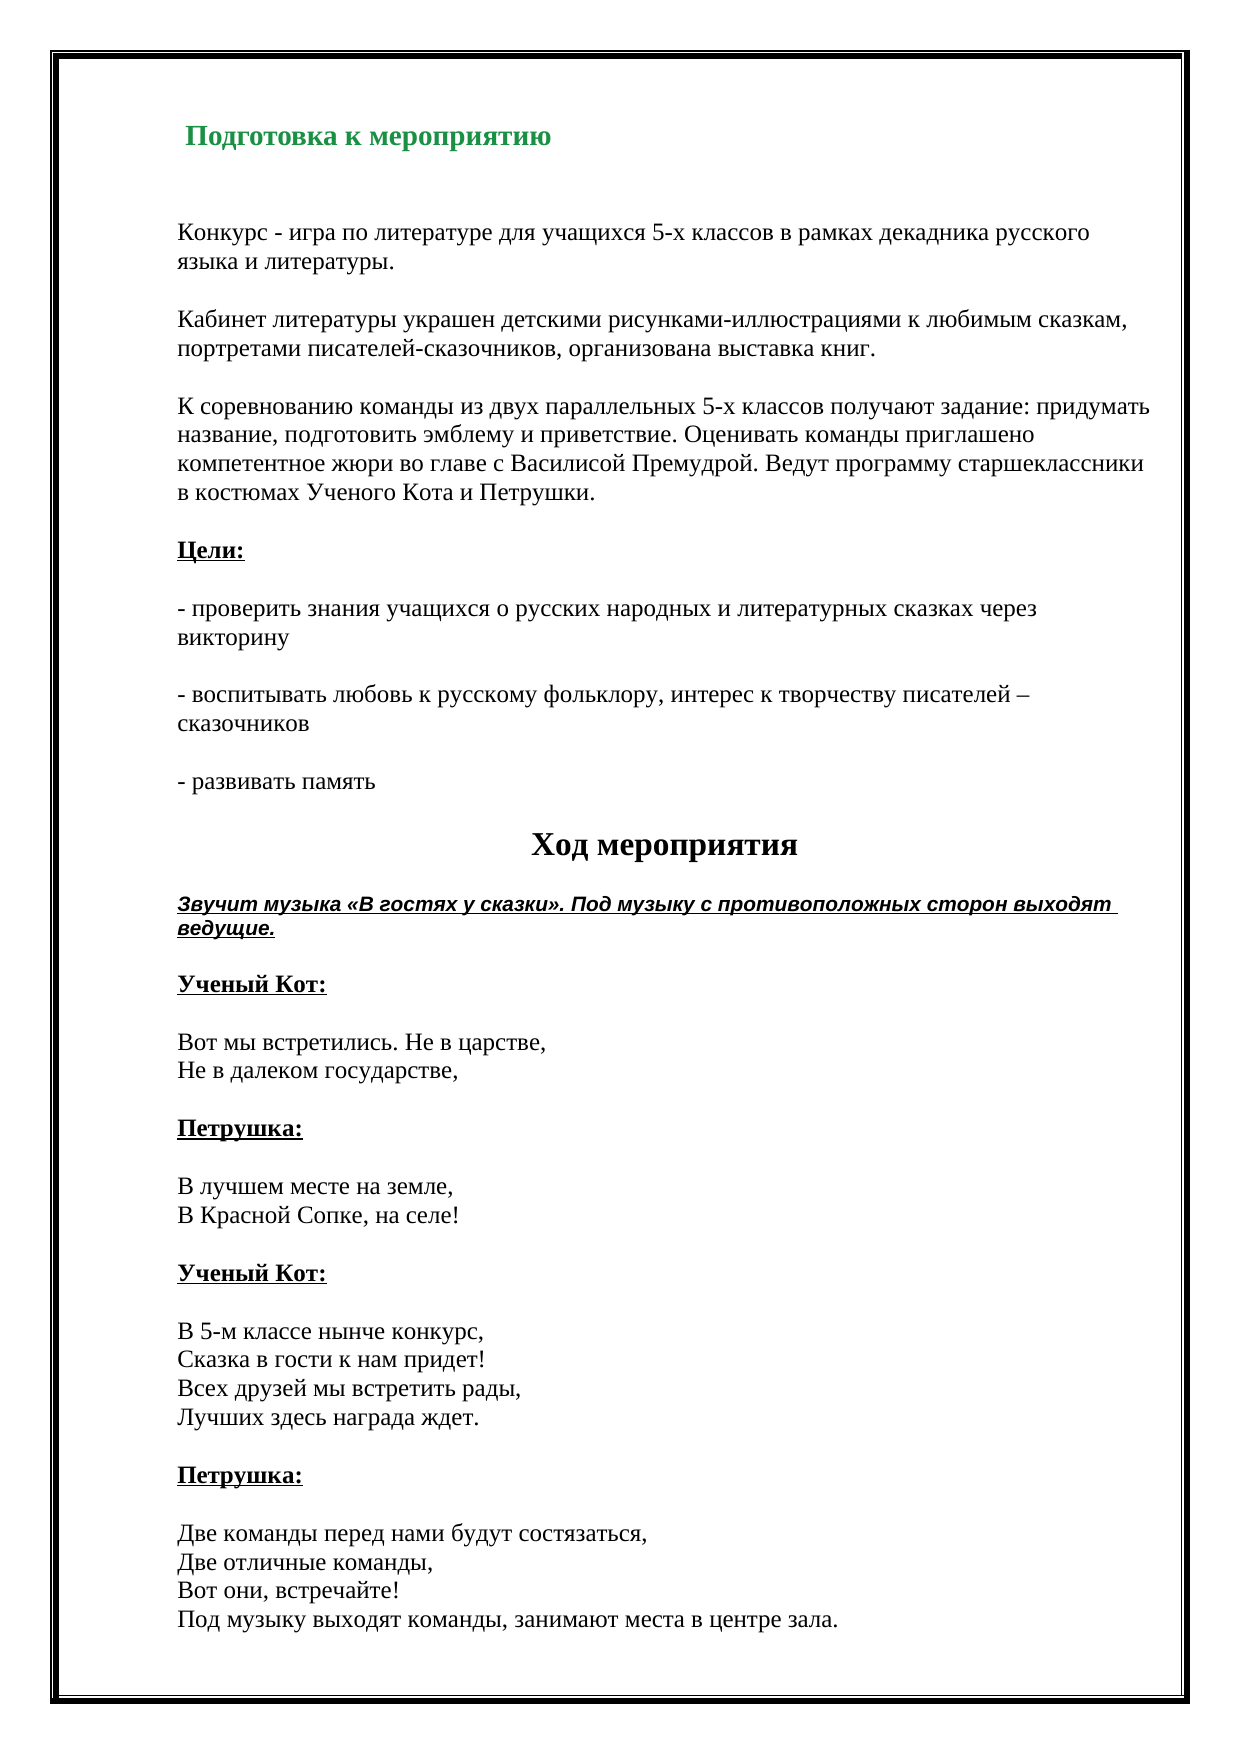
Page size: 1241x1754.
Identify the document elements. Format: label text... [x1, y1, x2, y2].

text В лучшем месте на земле, В Красной Сопке, на селе! [177, 1171, 1152, 1229]
text К соревнованию команды из двух параллельных 5-х классов получают задание: придумать название, подготовить эмблему и приветствие. Оценивать команды приглашено компетентное жюри во главе с Василисой Премудрой. Ведут программу старшеклассники в костюмах Ученого Кота и Петрушки. [177, 391, 1152, 506]
text Ученый Кот: [177, 969, 1152, 997]
text - развивать память [177, 766, 1152, 795]
text - проверить знания учащихся о русских народных и литературных сказках через викторину [177, 593, 1152, 650]
text Вот мы встретились. Не в царстве, Не в далеком государстве, [177, 1027, 1152, 1084]
text Звучит музыка «В гостях у сказки». Под музыку с противоположных сторон выходят ведущие. [177, 892, 1152, 939]
text - воспитывать любовь к русскому фольклору, интерес к творчеству писателей – сказочников [177, 679, 1152, 737]
text Конкурс - игра по литературе для учащихся 5-х классов в рамках декадника русского языка и литературы. [177, 217, 1152, 275]
text Подготовка к мероприятию [177, 118, 1152, 152]
text Цели: [177, 535, 1152, 564]
text Петрушка: [177, 1460, 1152, 1489]
text Две команды перед нами будут состязаться, Две отличные команды, Вот они, встречайте! Под музыку выходят команды, занимают места в центре зала. [177, 1518, 1152, 1633]
text Ход мероприятия [177, 824, 1152, 862]
text Кабинет литературы украшен детскими рисунками-иллюстрациями к любимым сказкам, портретами писателей-сказочников, организована выставка книг. [177, 304, 1152, 362]
text В 5-м классе нынче конкурс, Сказка в гости к нам придет! Всех друзей мы встретить рады, Лучших здесь награда ждет. [177, 1316, 1152, 1431]
text Ученый Кот: [177, 1258, 1152, 1287]
text Петрушка: [177, 1113, 1152, 1142]
